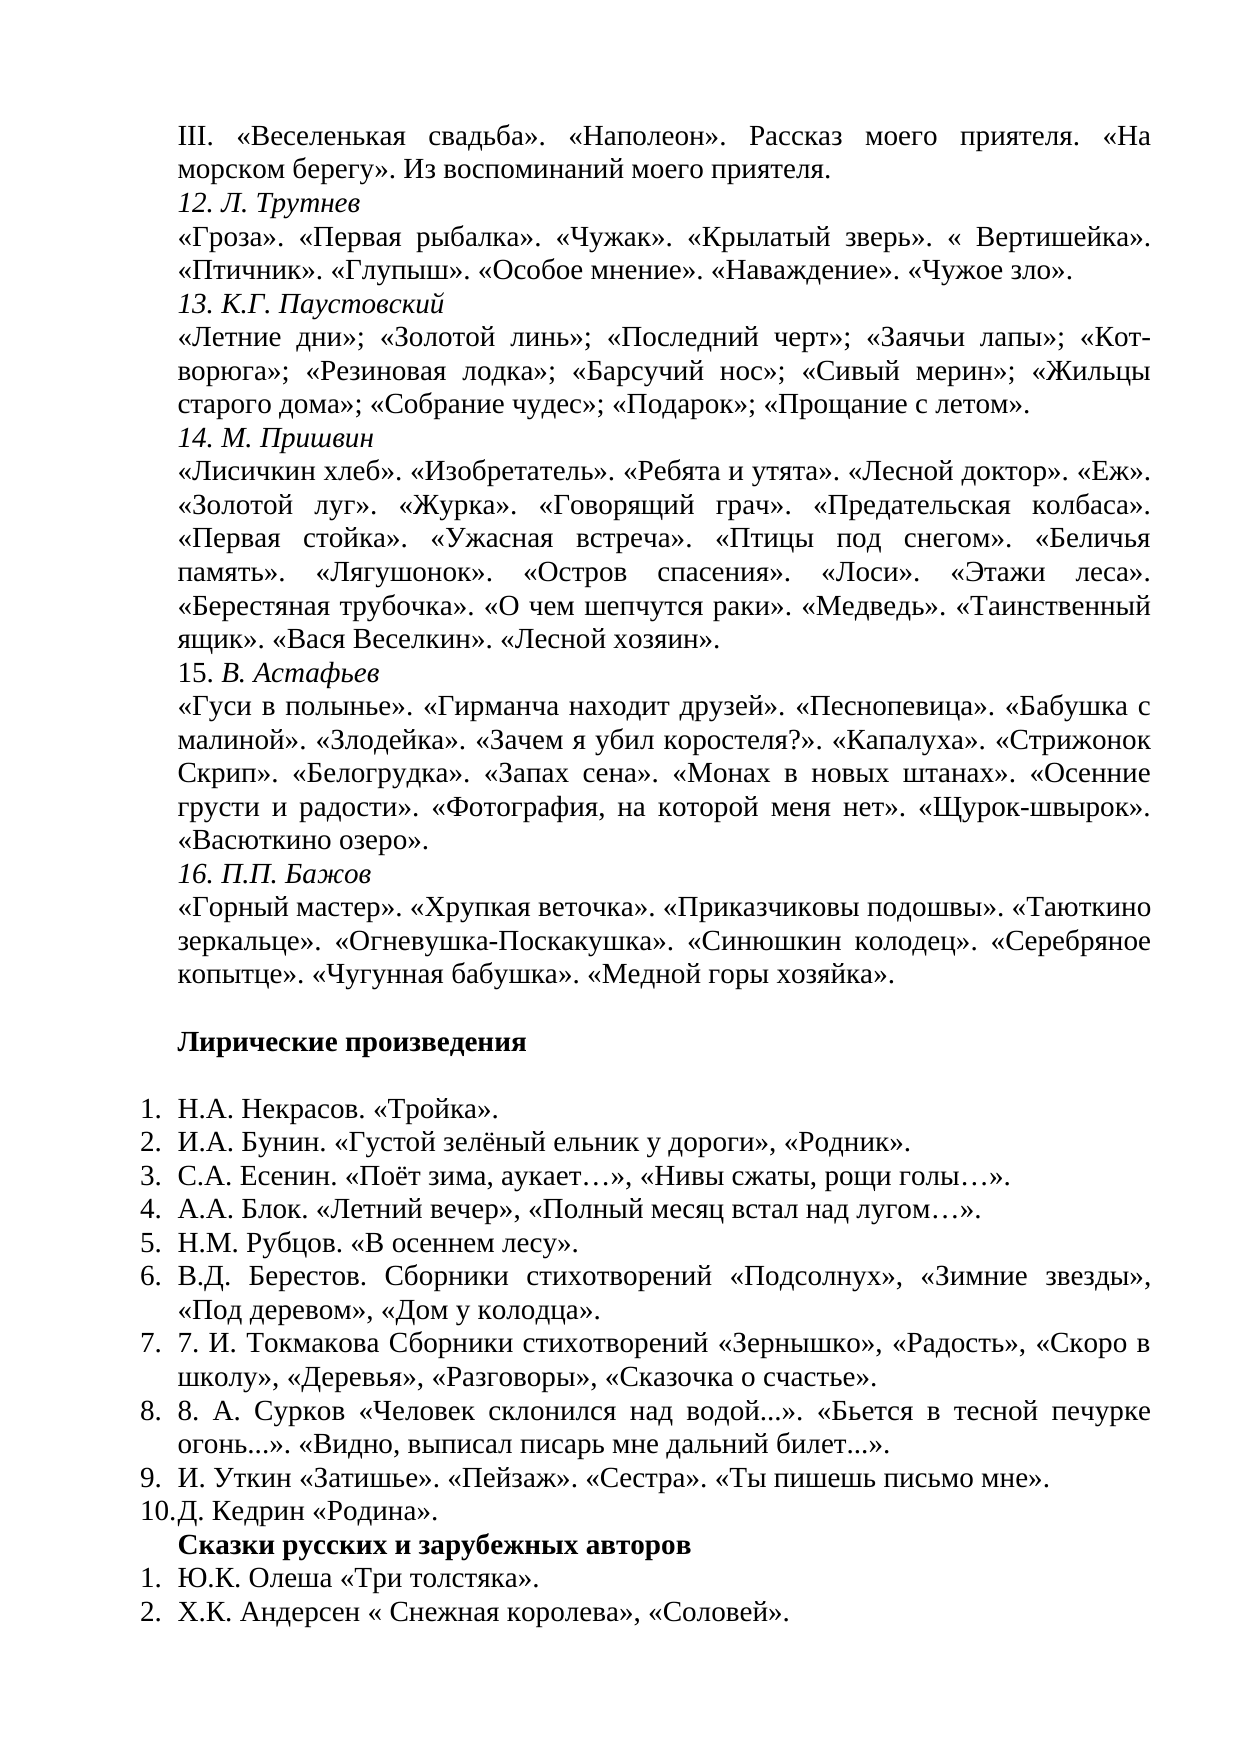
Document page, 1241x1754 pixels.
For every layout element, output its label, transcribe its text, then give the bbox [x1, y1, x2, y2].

list Н.М. Рубцов. «В осеннем лесу». [140, 1225, 1152, 1258]
list В.Д. Берестов. Сборники стихотворений «Подсолнух», «Зимние звезды», «Под деревом», «Дом у колодца». [140, 1258, 1152, 1326]
list Х.К. Андерсен « Снежная королева», «Соловей». [140, 1594, 1152, 1627]
list Д. Кедрин «Родина». [140, 1493, 1152, 1527]
list И.А. Бунин. «Густой зелёный ельник у дороги», «Родник». [140, 1124, 1152, 1158]
text 16. П.П. Бажов [177, 856, 1152, 889]
text Сказки русских и зарубежных авторов [177, 1527, 1152, 1560]
text «Гроза». «Первая рыбалка». «Чужак». «Крылатый зверь». « Вертишейка». «Птичник». «Глупыш». «Особое мнение». «Наваждение». «Чужое зло». [177, 219, 1152, 286]
list Ю.К. Олеша «Три толстяка». [140, 1560, 1152, 1594]
text «Лисичкин хлеб». «Изобретатель». «Ребята и утята». «Лесной доктор». «Еж». «Золотой луг». «Журка». «Говорящий грач». «Предательская колбаса». «Первая стойка». «Ужасная встреча». «Птицы под снегом». «Беличья память». «Лягушонок». «Остров спасения». «Лоси». «Этажи леса». «Берестяная трубочка». «О чем шепчутся раки». «Медведь». «Таинственный ящик». «Вася Веселкин». «Лесной хозяин». [177, 453, 1152, 655]
text Лирические произведения [177, 1024, 1152, 1057]
text 13. К.Г. Паустовский [177, 286, 1152, 319]
list 8. А. Сурков «Человек склонился над водой...». «Бьется в тесной печурке огонь...». «Видно, выписал писарь мне дальний билет...». [140, 1393, 1152, 1460]
list 7. И. Токмакова Сборники стихотворений «Зернышко», «Радость», «Скоро в школу», «Деревья», «Разговоры», «Сказочка о счастье». [140, 1326, 1152, 1393]
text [177, 118, 1152, 185]
text «Летние дни»; «Золотой линь»; «Последний черт»; «Заячьи лапы»; «Кот-ворюга»; «Резиновая лодка»; «Барсучий нос»; «Сивый мерин»; «Жильцы старого дома»; «Собрание чудес»; «Подарок»; «Прощание с летом». [177, 319, 1152, 420]
list А.А. Блок. «Летний вечер», «Полный месяц встал над лугом…». [140, 1191, 1152, 1225]
list Н.А. Некрасов. «Тройка». [140, 1091, 1152, 1124]
text 15. В. Астафьев [177, 655, 1152, 688]
text «Горный мастер». «Хрупкая веточка». «Приказчиковы подошвы». «Таюткино зеркальце». «Огневушка-Поскакушка». «Синюшкин колодец». «Серебряное копытце». «Чугунная бабушка». «Медной горы хозяйка». [177, 889, 1152, 990]
text 12. Л. Трутнев [177, 185, 1152, 219]
text 14. М. Пришвин [177, 420, 1152, 453]
list С.А. Есенин. «Поёт зима, аукает…», «Нивы сжаты, рощи голы…». [140, 1158, 1152, 1191]
text «Гуси в полынье». «Гирманча находит друзей». «Песнопевица». «Бабушка с малиной». «Злодейка». «Зачем я убил коростеля?». «Капалуха». «Стрижонок Скрип». «Белогрудка». «Запах сена». «Монах в новых штанах». «Осенние грусти и радости». «Фотография, на которой меня нет». «Щурок-швырок». «Васюткино озеро». [177, 688, 1152, 856]
list И. Уткин «Затишье». «Пейзаж». «Сестра». «Ты пишешь письмо мне». [140, 1460, 1152, 1493]
